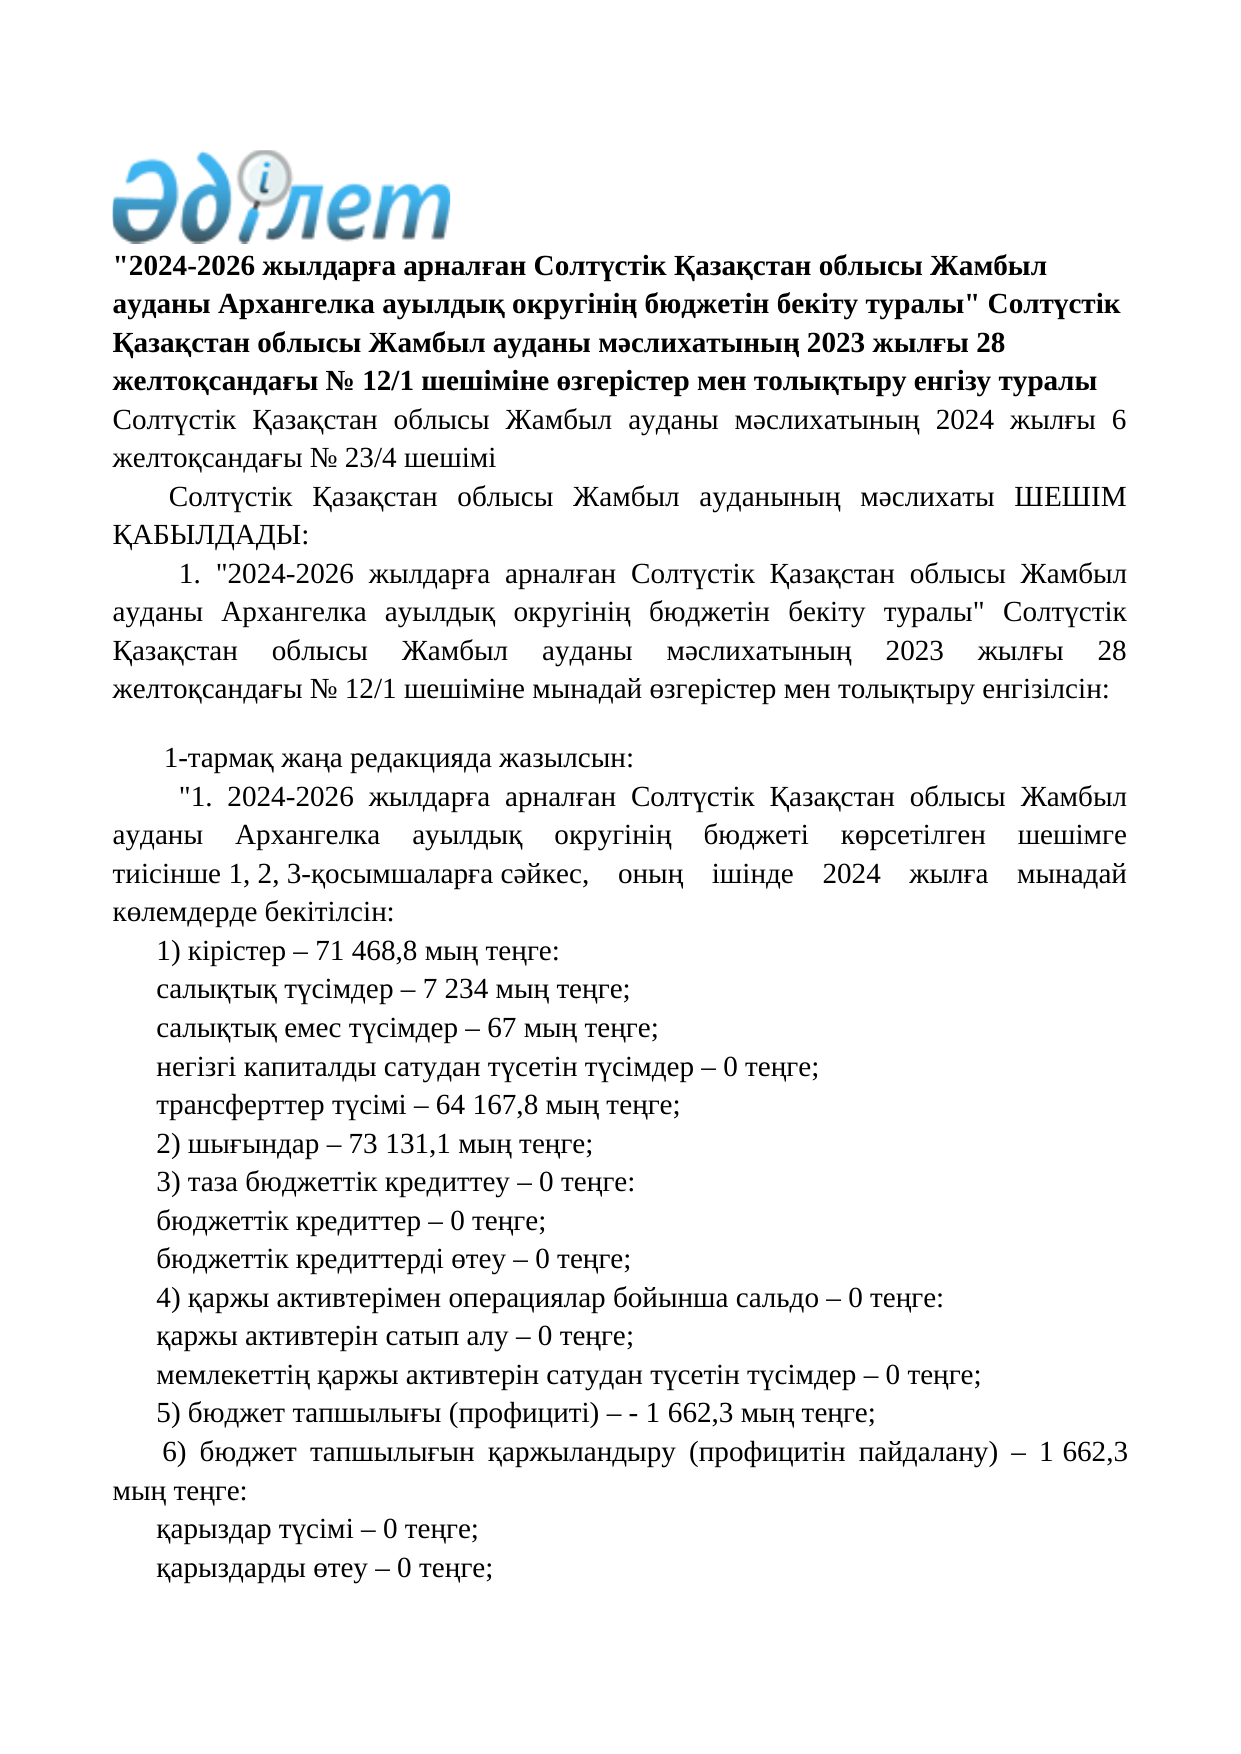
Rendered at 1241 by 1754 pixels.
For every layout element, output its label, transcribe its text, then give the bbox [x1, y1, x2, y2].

text мемлекеттің қаржы активтерін сатудан түсетін түсімдер – 0 теңге; [112, 1357, 1128, 1391]
text 2) шығындар – 73 131,1 мың теңге; [112, 1126, 1128, 1159]
text салықтық түсімдер – 7 234 мың теңге; [112, 972, 1128, 1005]
text 1) кірістер – 71 468,8 мың теңге: [112, 933, 1128, 967]
text салықтық емес түсімдер – 67 мың теңге; [112, 1010, 1128, 1044]
text бюджеттік кредиттерді өтеу – 0 теңге; [112, 1241, 1128, 1275]
text 6) бюджет тапшылығын қаржыландыру (профицитін пайдалану) – 1 662,3 мың теңге: [112, 1434, 1128, 1506]
picture [112, 150, 451, 244]
text Солтүстік Қазақстан облысы Жамбыл ауданының мәслихаты ШЕШІМ ҚАБЫЛДАДЫ: [112, 479, 1128, 551]
text 5) бюджет тапшылығы (профициті) – - 1 662,3 мың теңге; [112, 1396, 1128, 1429]
text трансферттер түсімі – 64 167,8 мың теңге; [112, 1087, 1128, 1121]
text негізгі капиталды сатудан түсетін түсімдер – 0 теңге; [112, 1049, 1128, 1082]
text қарыздарды өтеу – 0 теңге; [112, 1550, 1128, 1583]
text 3) таза бюджеттік кредиттеу – 0 теңге: [112, 1164, 1128, 1198]
text "1. 2024-2026 жылдарға арналған Солтүстік Қазақстан облысы Жамбыл ауданы Архангелка ауылдық округінің бюджеті көрсетілген шешімге тиісінше 1, 2, 3-қосымшаларға сәйкес, оның ішінде 2024 жылға мынадай көлемдерде бекітілсін: [112, 779, 1128, 928]
text қаржы активтерін сатып алу – 0 теңге; [112, 1318, 1128, 1352]
text Солтүстік Қазақстан облысы Жамбыл ауданы мәслихатының 2024 жылғы 6 желтоқсандағы № 23/4 шешімі [112, 402, 1128, 474]
text "2024-2026 жылдарға арналған Солтүстік Қазақстан облысы Жамбыл ауданы Архангелка ауылдық округінің бюджетін бекіту туралы" Солтүстік Қазақстан облысы Жамбыл ауданы мәслихатының 2023 жылғы 28 желтоқсандағы № 12/1 шешіміне өзгерістер мен толықтыру енгізу туралы [112, 248, 1128, 397]
text 1-тармақ жаңа редакцияда жазылсын: [112, 740, 1128, 774]
text бюджеттік кредиттер – 0 теңге; [112, 1203, 1128, 1236]
text қарыздар түсімі – 0 теңге; [112, 1511, 1128, 1545]
text 1. "2024-2026 жылдарға арналған Солтүстік Қазақстан облысы Жамбыл ауданы Архангелка ауылдық округінің бюджетін бекіту туралы" Солтүстік Қазақстан облысы Жамбыл ауданы мәслихатының 2023 жылғы 28 желтоқсандағы № 12/1 шешіміне мынадай өзгерістер мен толықтыру енгізілсін: [112, 556, 1128, 705]
text 4) қаржы активтерімен операциялар бойынша сальдо – 0 теңге: [112, 1280, 1128, 1313]
